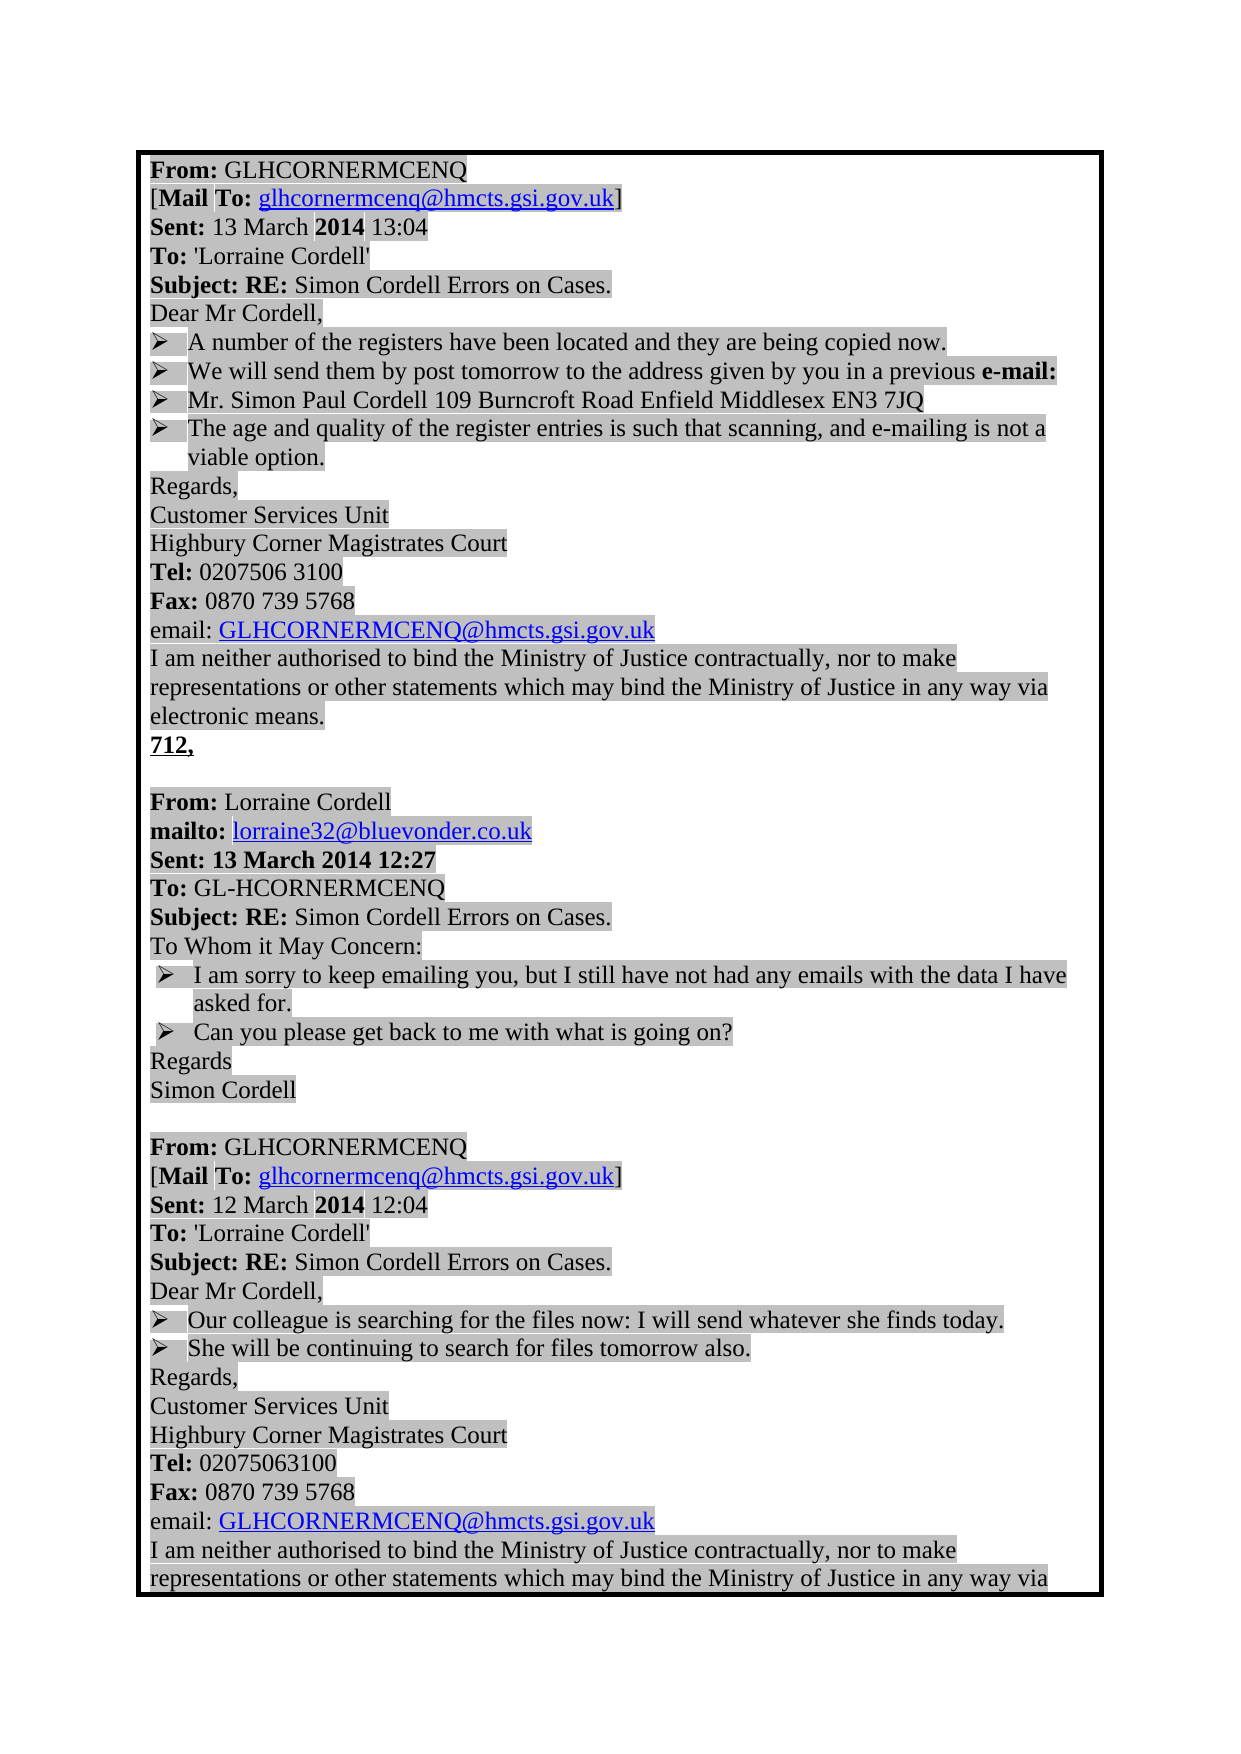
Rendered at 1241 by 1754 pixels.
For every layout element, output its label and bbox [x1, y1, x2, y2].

table_cell [141, 155, 1099, 1592]
